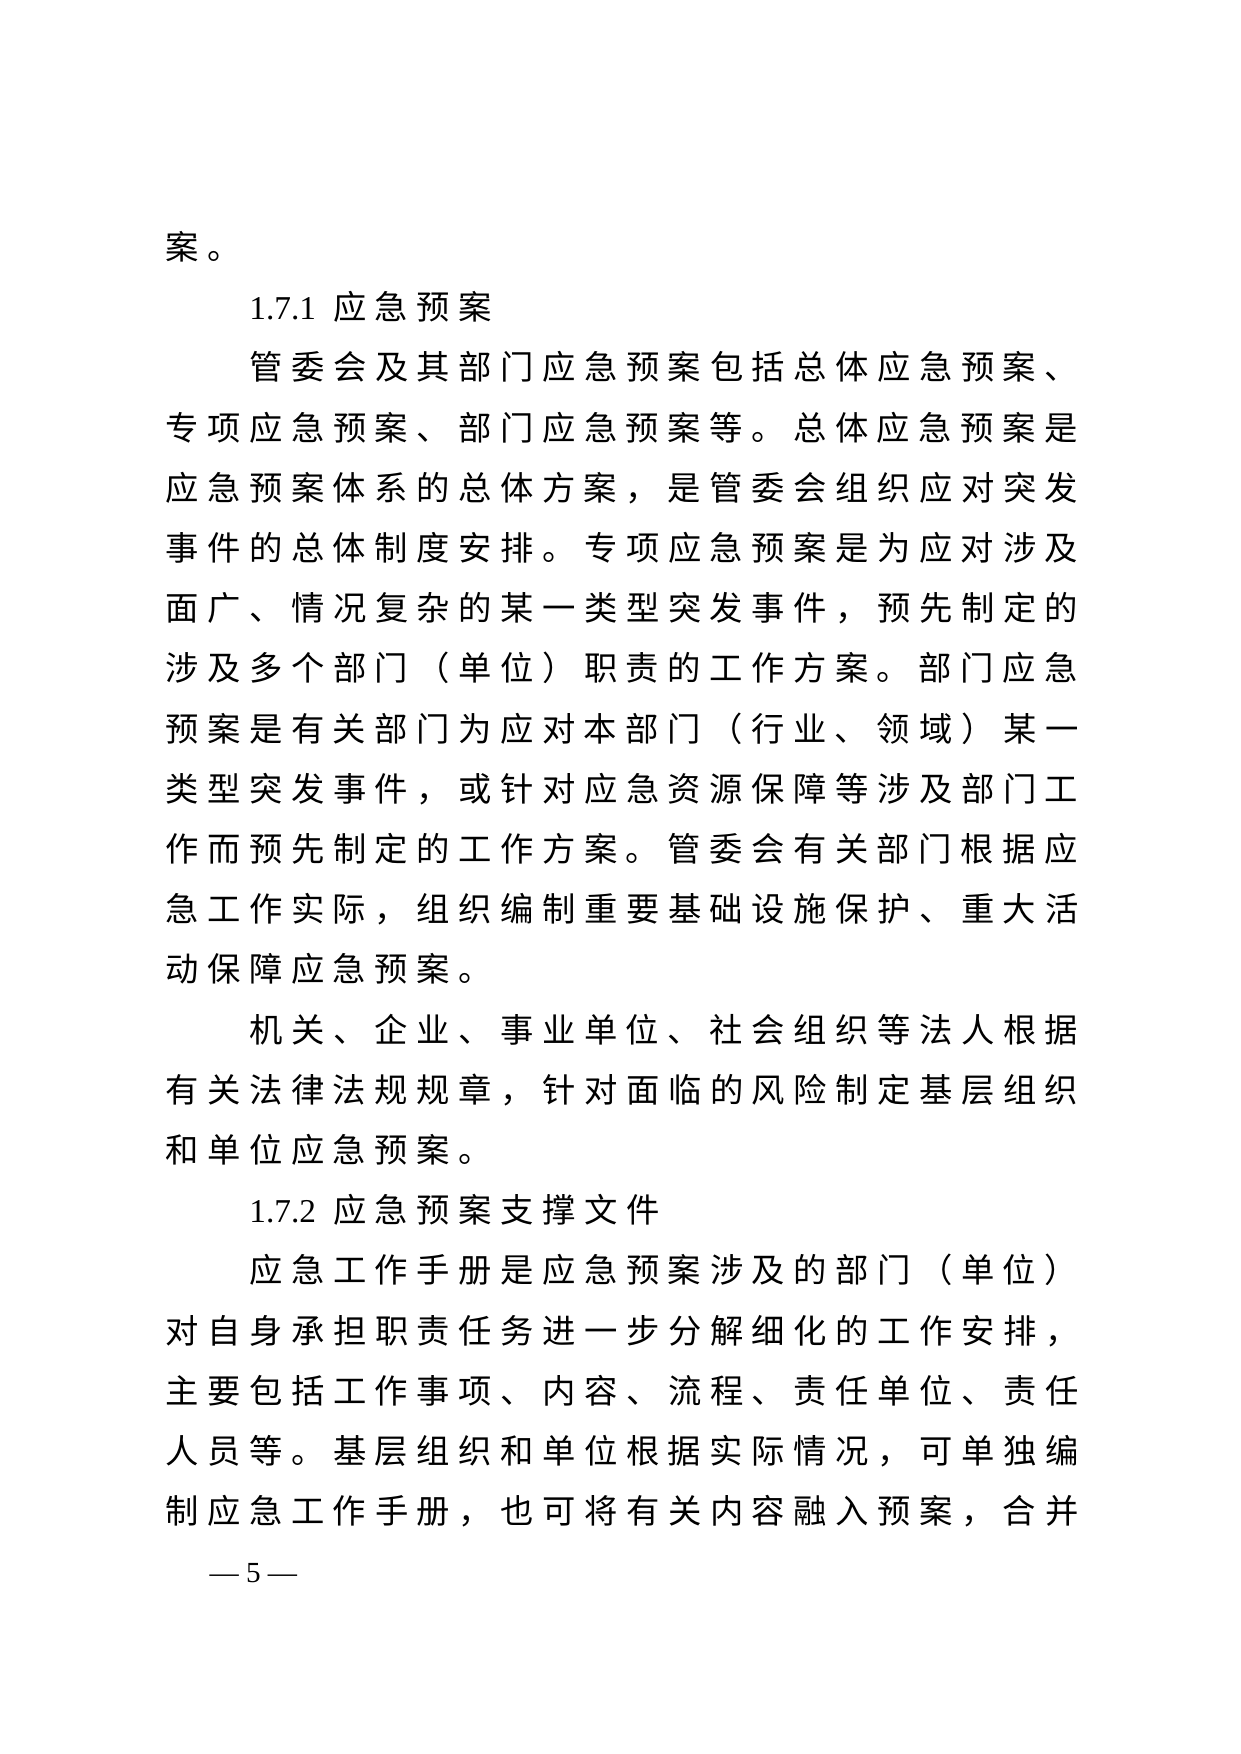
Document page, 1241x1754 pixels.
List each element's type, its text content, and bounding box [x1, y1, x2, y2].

text 管委会及其部门应急预案包括总体应急预案、专项应急预案、部门应急预案等。总体应急预案是应急预案体系的总体方案，是管委会组织应对突发事件的总体制度安排。专项应急预案是为应对涉及面广、情况复杂的某一类型突发事件，预先制定的涉及多个部门（单位）职责的工作方案。部门应急预案是有关部门为应对本部门（行业、领域）某一类型突发事件，或针对应急资源保障等涉及部门工作而预先制定的工作方案。管委会有关部门根据应急工作实际，组织编制重要基础设施保护、重大活动保障应急预案。 [165, 335, 1087, 997]
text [165, 215, 1087, 275]
text 1.7.2 应急预案支撑文件 [165, 1178, 1087, 1238]
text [165, 1238, 1087, 1539]
text 机关、企业、事业单位、社会组织等法人根据有关法律法规规章，针对面临的风险制定基层组织和单位应急预案。 [165, 997, 1087, 1178]
text 1.7.1 应急预案 [165, 275, 1087, 335]
